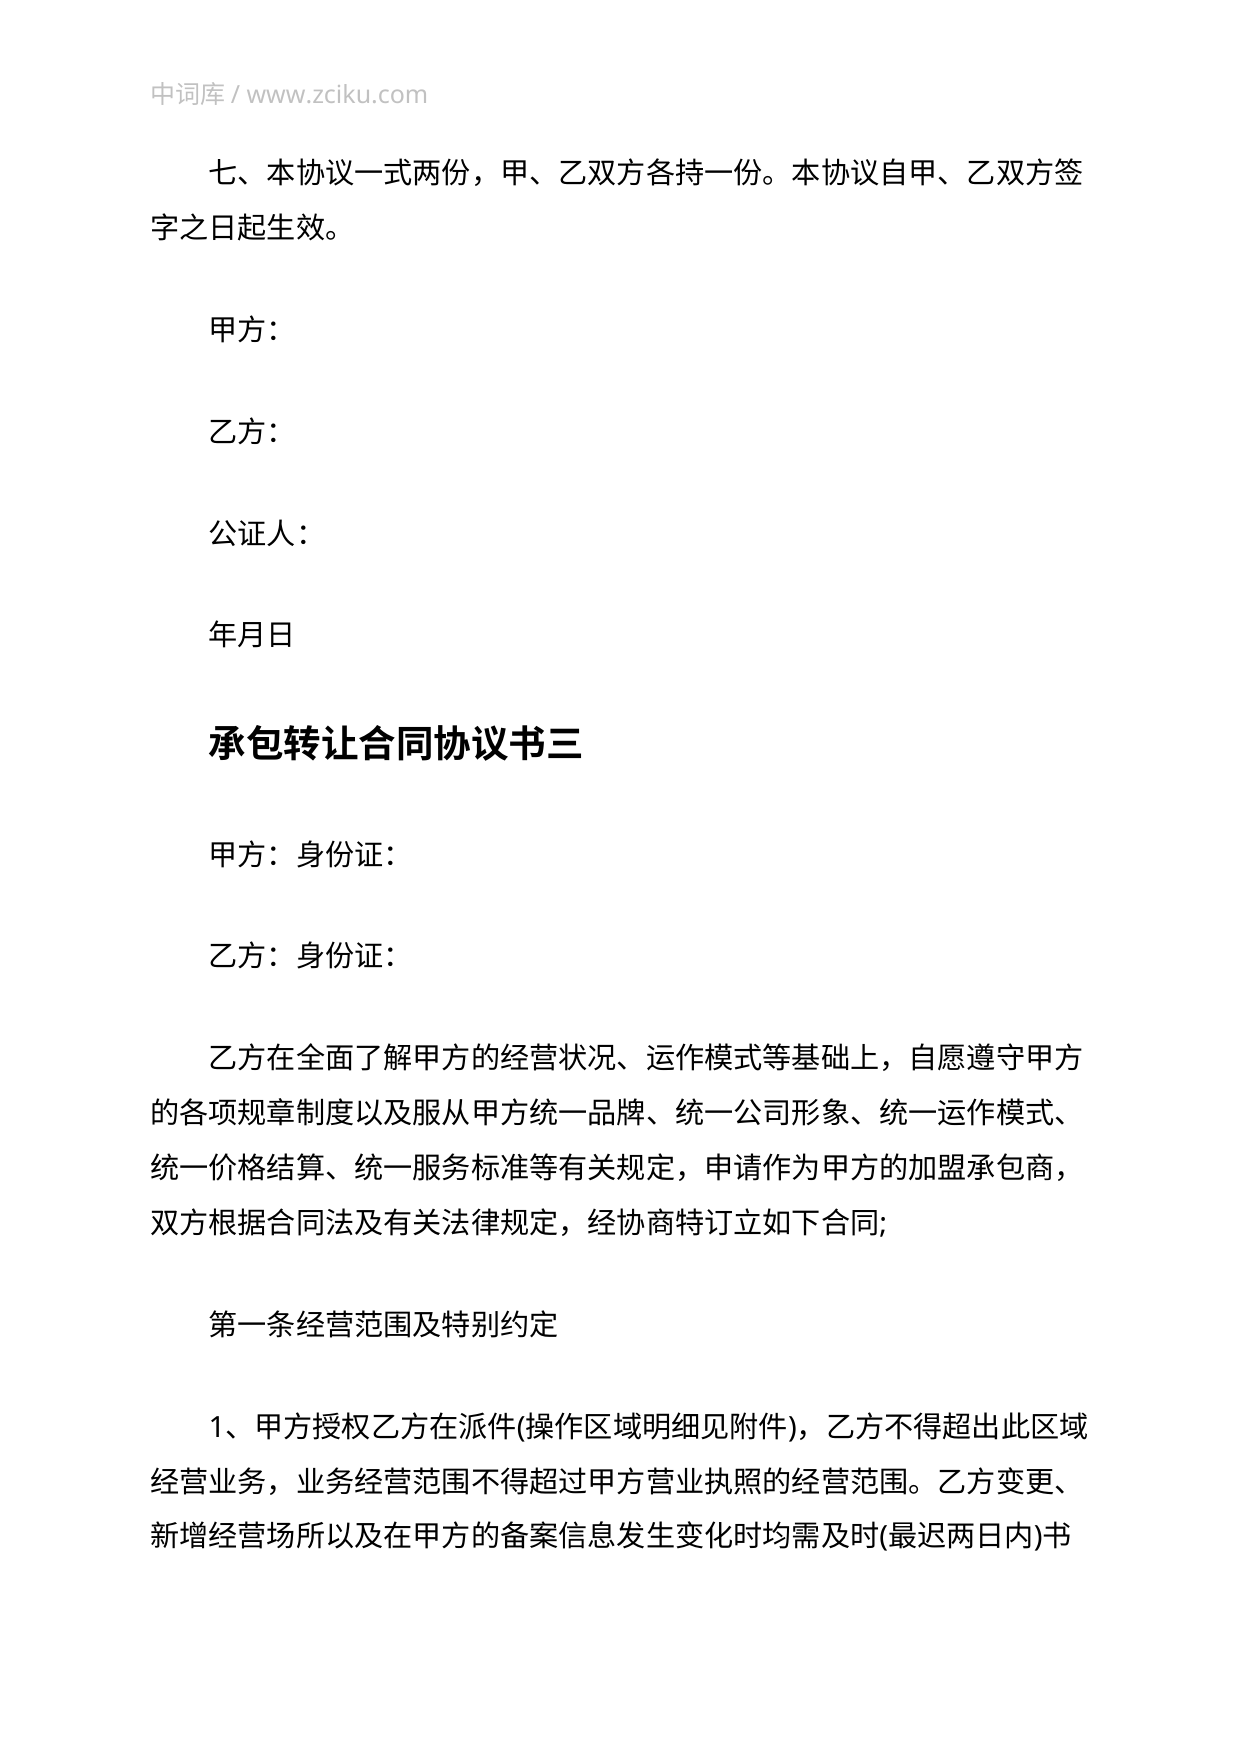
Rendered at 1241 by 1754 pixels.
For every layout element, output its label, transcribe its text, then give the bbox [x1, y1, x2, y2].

text 公证人： [150, 510, 1090, 552]
text 乙方在全面了解甲方的经营状况、运作模式等基础上，自愿遵守甲方的各项规章制度以及服从甲方统一品牌、统一公司形象、统一运作模式、统一价格结算、统一服务标准等有关规定，申请作为甲方的加盟承包商，双方根据合同法及有关法律规定，经协商特订立如下合同; [150, 1035, 1090, 1242]
text 乙方： [150, 408, 1090, 451]
text 甲方：身份证： [150, 831, 1090, 873]
text 甲方： [150, 307, 1090, 349]
text 承包转让合同协议书三 [150, 714, 1090, 768]
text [150, 1403, 1090, 1555]
text 乙方：身份证： [150, 933, 1090, 975]
text 第一条经营范围及特别约定 [150, 1301, 1090, 1344]
text 年月日 [150, 612, 1090, 654]
text 七、本协议一式两份，甲、乙双方各持一份。本协议自甲、乙双方签字之日起生效。 [150, 150, 1090, 247]
